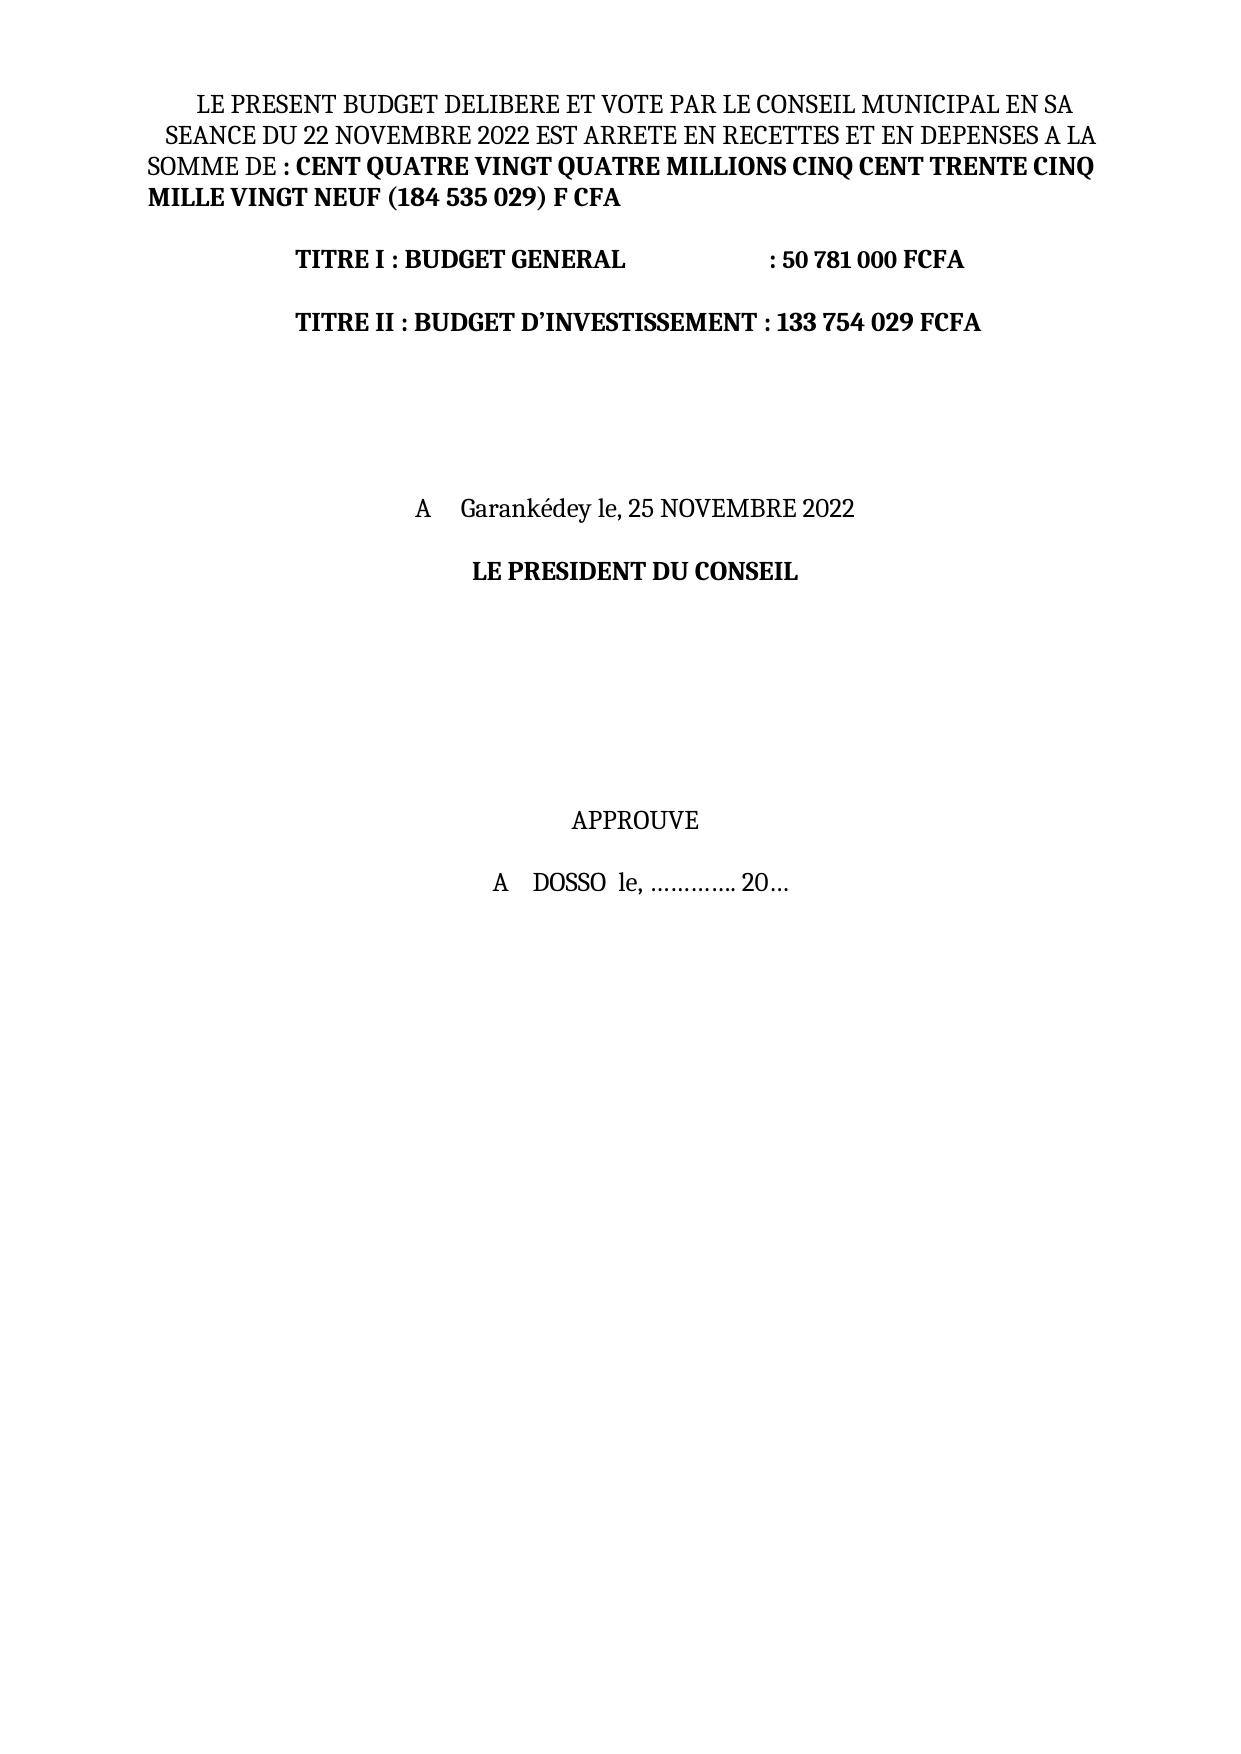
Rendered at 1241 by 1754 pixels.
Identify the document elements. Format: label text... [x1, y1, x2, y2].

text LE PRESIDENT DU CONSEIL [148, 556, 1122, 587]
text A Garankédey le, 25 NOVEMBRE 2022 [148, 493, 1122, 525]
text TITRE II : BUDGET D’INVESTISSEMENT : 133 754 029 FCFA [221, 307, 1122, 338]
text LE PRESENT BUDGET DELIBERE ET VOTE PAR LE CONSEIL MUNICIPAL EN SA [148, 89, 1122, 120]
text APPROUVE [148, 805, 1122, 836]
text SEANCE DU 22 NOVEMBRE 2022 EST ARRETE EN RECETTES ET EN DEPENSES A LA SOMME DE : CENT QUATRE VINGT QUATRE MILLIONS CINQ CENT TRENTE CINQ MILLE VINGT NEUF (184 535 029) F CFA [148, 120, 1122, 213]
text TITRE I : BUDGET GENERAL : 50 781 000 FCFA [221, 244, 1122, 276]
text A DOSSO le, …………. 20… [148, 867, 1122, 898]
